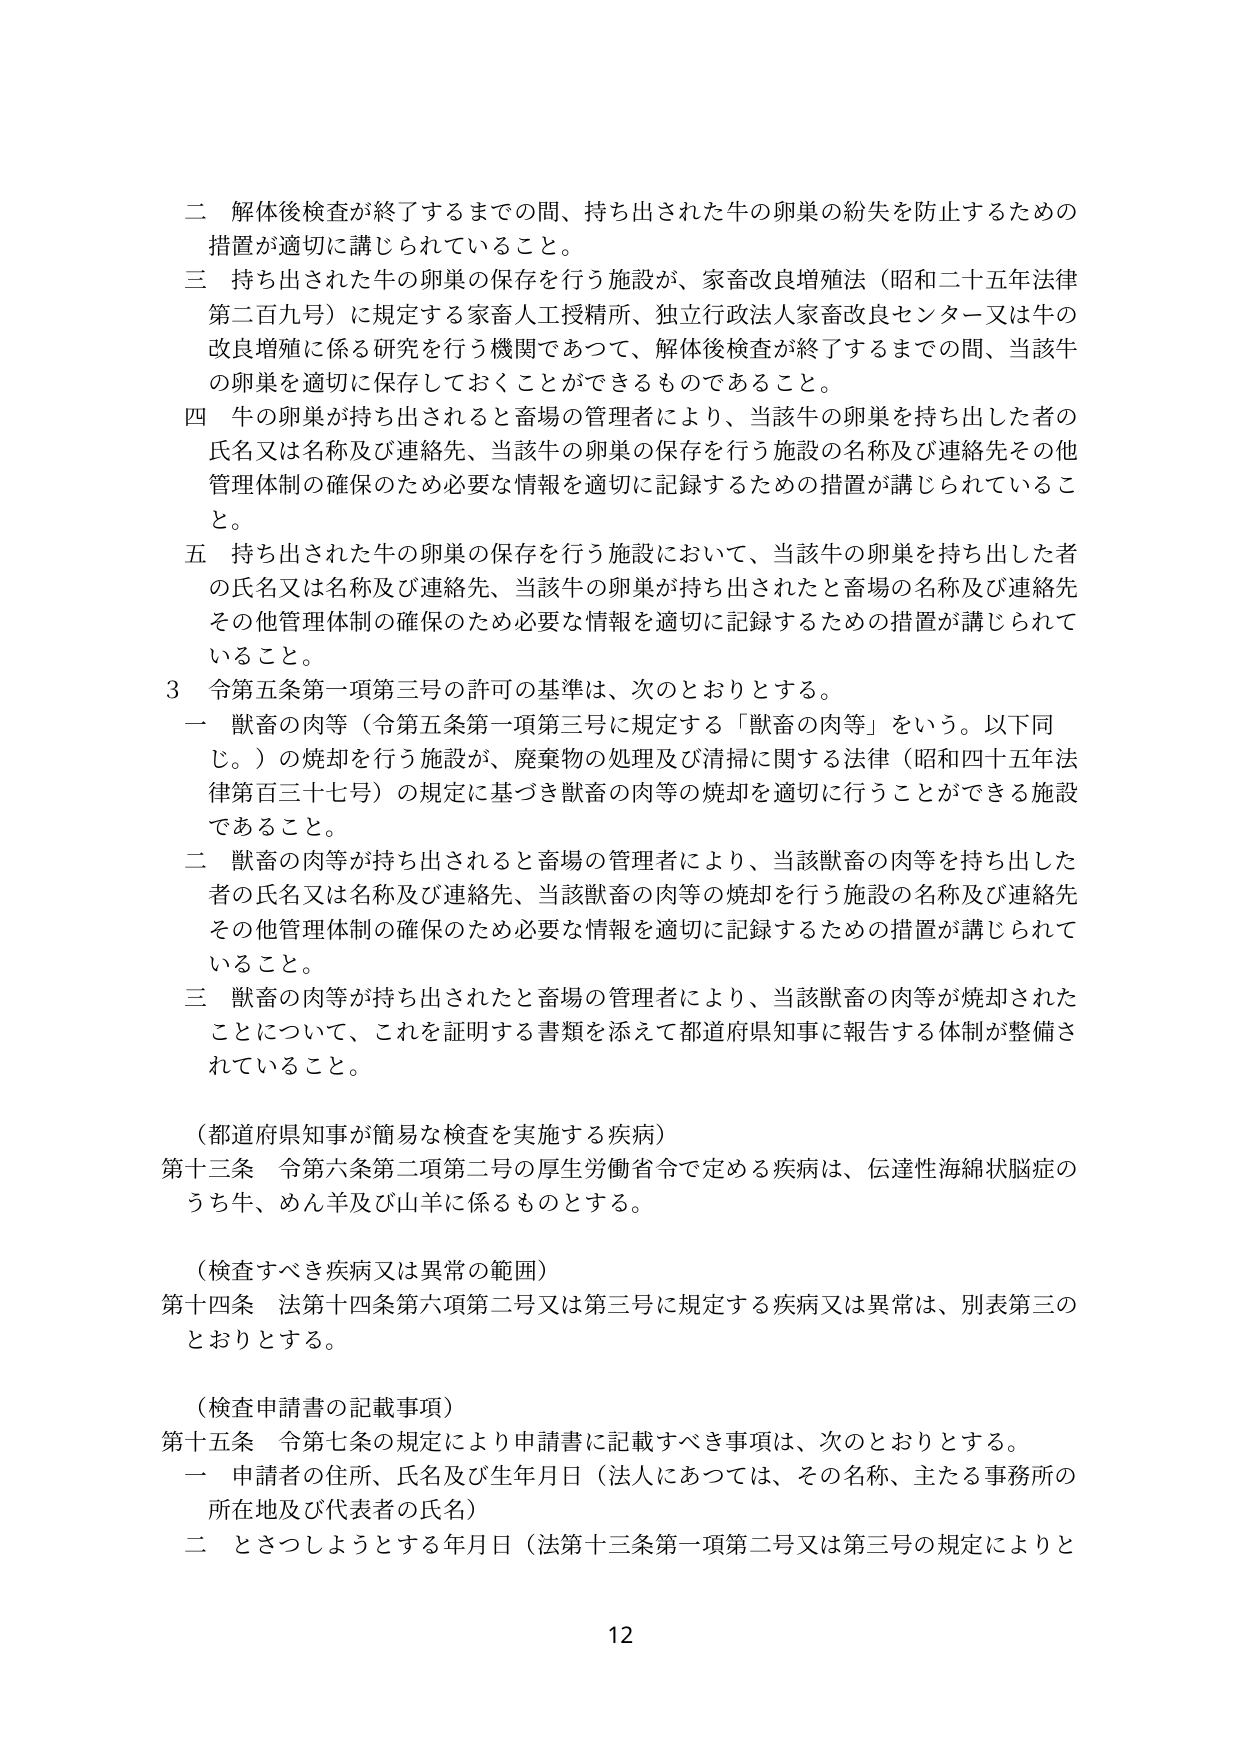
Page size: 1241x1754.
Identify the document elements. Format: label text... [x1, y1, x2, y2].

text 三 持ち出された牛の卵巣の保存を行う施設が、家畜改良増殖法（昭和二十五年法律第二百九号）に規定する家畜人工授精所、独立行政法人家畜改良センター又は牛の改良増殖に係る研究を行う機関であつて、解体後検査が終了するまでの間、当該牛の卵巣を適切に保存しておくことができるものであること。 [184, 262, 1079, 399]
text （検査すべき疾病又は異常の範囲） [184, 1253, 1079, 1287]
text （都道府県知事が簡易な検査を実施する疾病） [184, 1116, 1079, 1150]
text 四 牛の卵巣が持ち出されると畜場の管理者により、当該牛の卵巣を持ち出した者の氏名又は名称及び連絡先、当該牛の卵巣の保存を行う施設の名称及び連絡先その他管理体制の確保のため必要な情報を適切に記録するための措置が講じられていること。 [184, 399, 1079, 535]
text 一 申請者の住所、氏名及び生年月日（法人にあつては、その名称、主たる事務所の所在地及び代表者の氏名） [184, 1458, 1079, 1526]
text 二 解体後検査が終了するまでの間、持ち出された牛の卵巣の紛失を防止するための措置が適切に講じられていること。 [184, 194, 1079, 262]
text 三 獣畜の肉等が持ち出されたと畜場の管理者により、当該獣畜の肉等が焼却されたことについて、これを証明する書類を添えて都道府県知事に報告する体制が整備されていること。 [184, 979, 1079, 1082]
text ３ 令第五条第一項第三号の許可の基準は、次のとおりとする。 [161, 672, 1079, 706]
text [184, 1526, 1079, 1560]
text 第十四条 法第十四条第六項第二号又は第三号に規定する疾病又は異常は、別表第三のとおりとする。 [161, 1287, 1079, 1355]
text （検査申請書の記載事項） [184, 1389, 1079, 1424]
text 第十五条 令第七条の規定により申請書に記載すべき事項は、次のとおりとする。 [161, 1424, 1079, 1458]
text 一 獣畜の肉等（令第五条第一項第三号に規定する「獣畜の肉等」をいう。以下同じ。）の焼却を行う施設が、廃棄物の処理及び清掃に関する法律（昭和四十五年法律第百三十七号）の規定に基づき獣畜の肉等の焼却を適切に行うことができる施設であること。 [184, 706, 1079, 843]
text 二 獣畜の肉等が持ち出されると畜場の管理者により、当該獣畜の肉等を持ち出した者の氏名又は名称及び連絡先、当該獣畜の肉等の焼却を行う施設の名称及び連絡先その他管理体制の確保のため必要な情報を適切に記録するための措置が講じられていること。 [184, 843, 1079, 979]
text 五 持ち出された牛の卵巣の保存を行う施設において、当該牛の卵巣を持ち出した者の氏名又は名称及び連絡先、当該牛の卵巣が持ち出されたと畜場の名称及び連絡先その他管理体制の確保のため必要な情報を適切に記録するための措置が講じられていること。 [184, 535, 1079, 672]
text 第十三条 令第六条第二項第二号の厚生労働省令で定める疾病は、伝達性海綿状脳症のうち牛、めん羊及び山羊に係るものとする。 [161, 1150, 1079, 1219]
